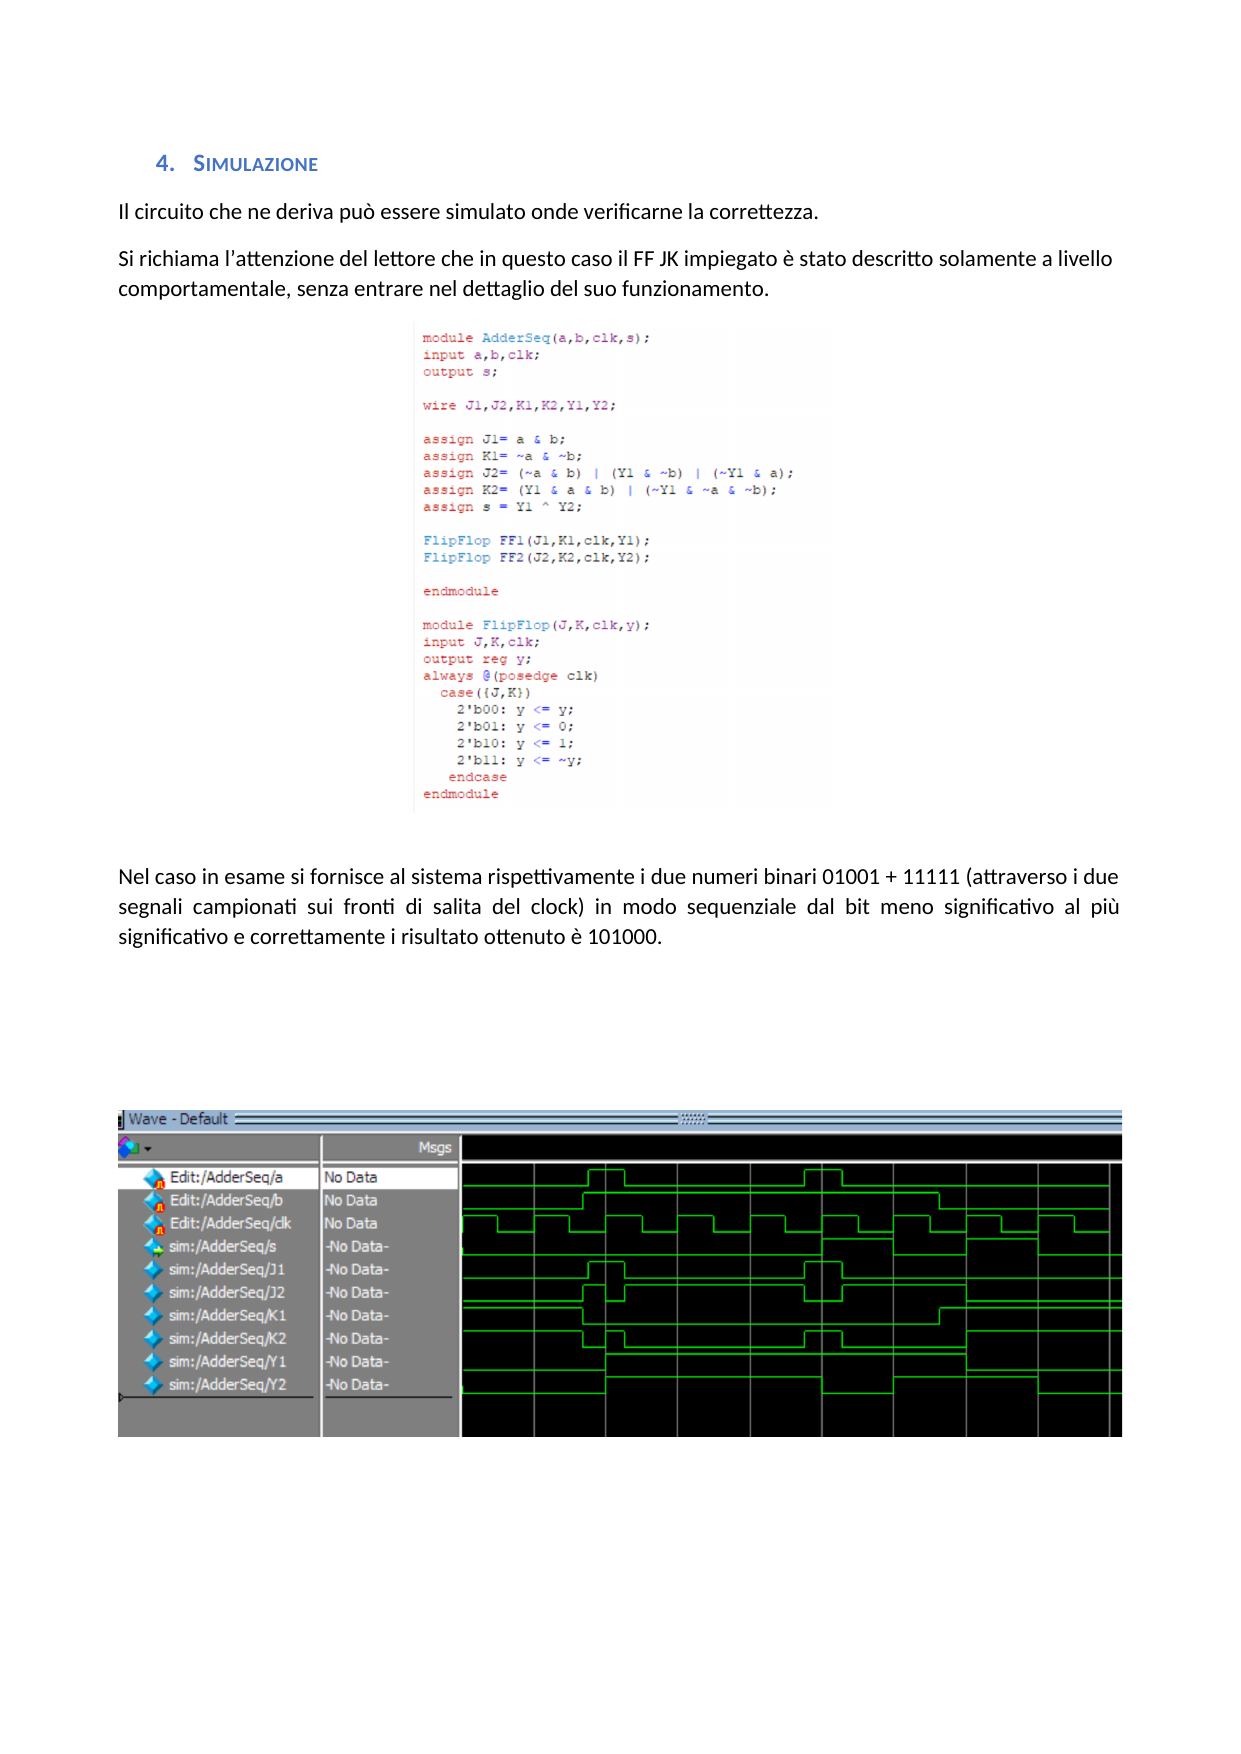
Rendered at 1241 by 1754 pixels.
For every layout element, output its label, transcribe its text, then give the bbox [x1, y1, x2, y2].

text Il circuito che ne deriva può essere simulato onde verificarne la correttezza. [118, 197, 1122, 225]
picture [403, 321, 837, 813]
text Si richiama l’attenzione del lettore che in questo caso il FF JK impiegato è stato descritto solamente a livello comportamentale, senza entrare nel dettaglio del suo funzionamento. [118, 244, 1122, 302]
picture [118, 1110, 1123, 1437]
text Nel caso in esame si fornisce al sistema rispettivamente i due numeri binari 01001 + 11111 (attraverso i due segnali campionati sui fronti di salita del clock) in modo sequenziale dal bit meno significativo al più significativo e correttamente i risultato ottenuto è 101000. [118, 832, 1122, 950]
list Simulazione [156, 148, 1122, 178]
